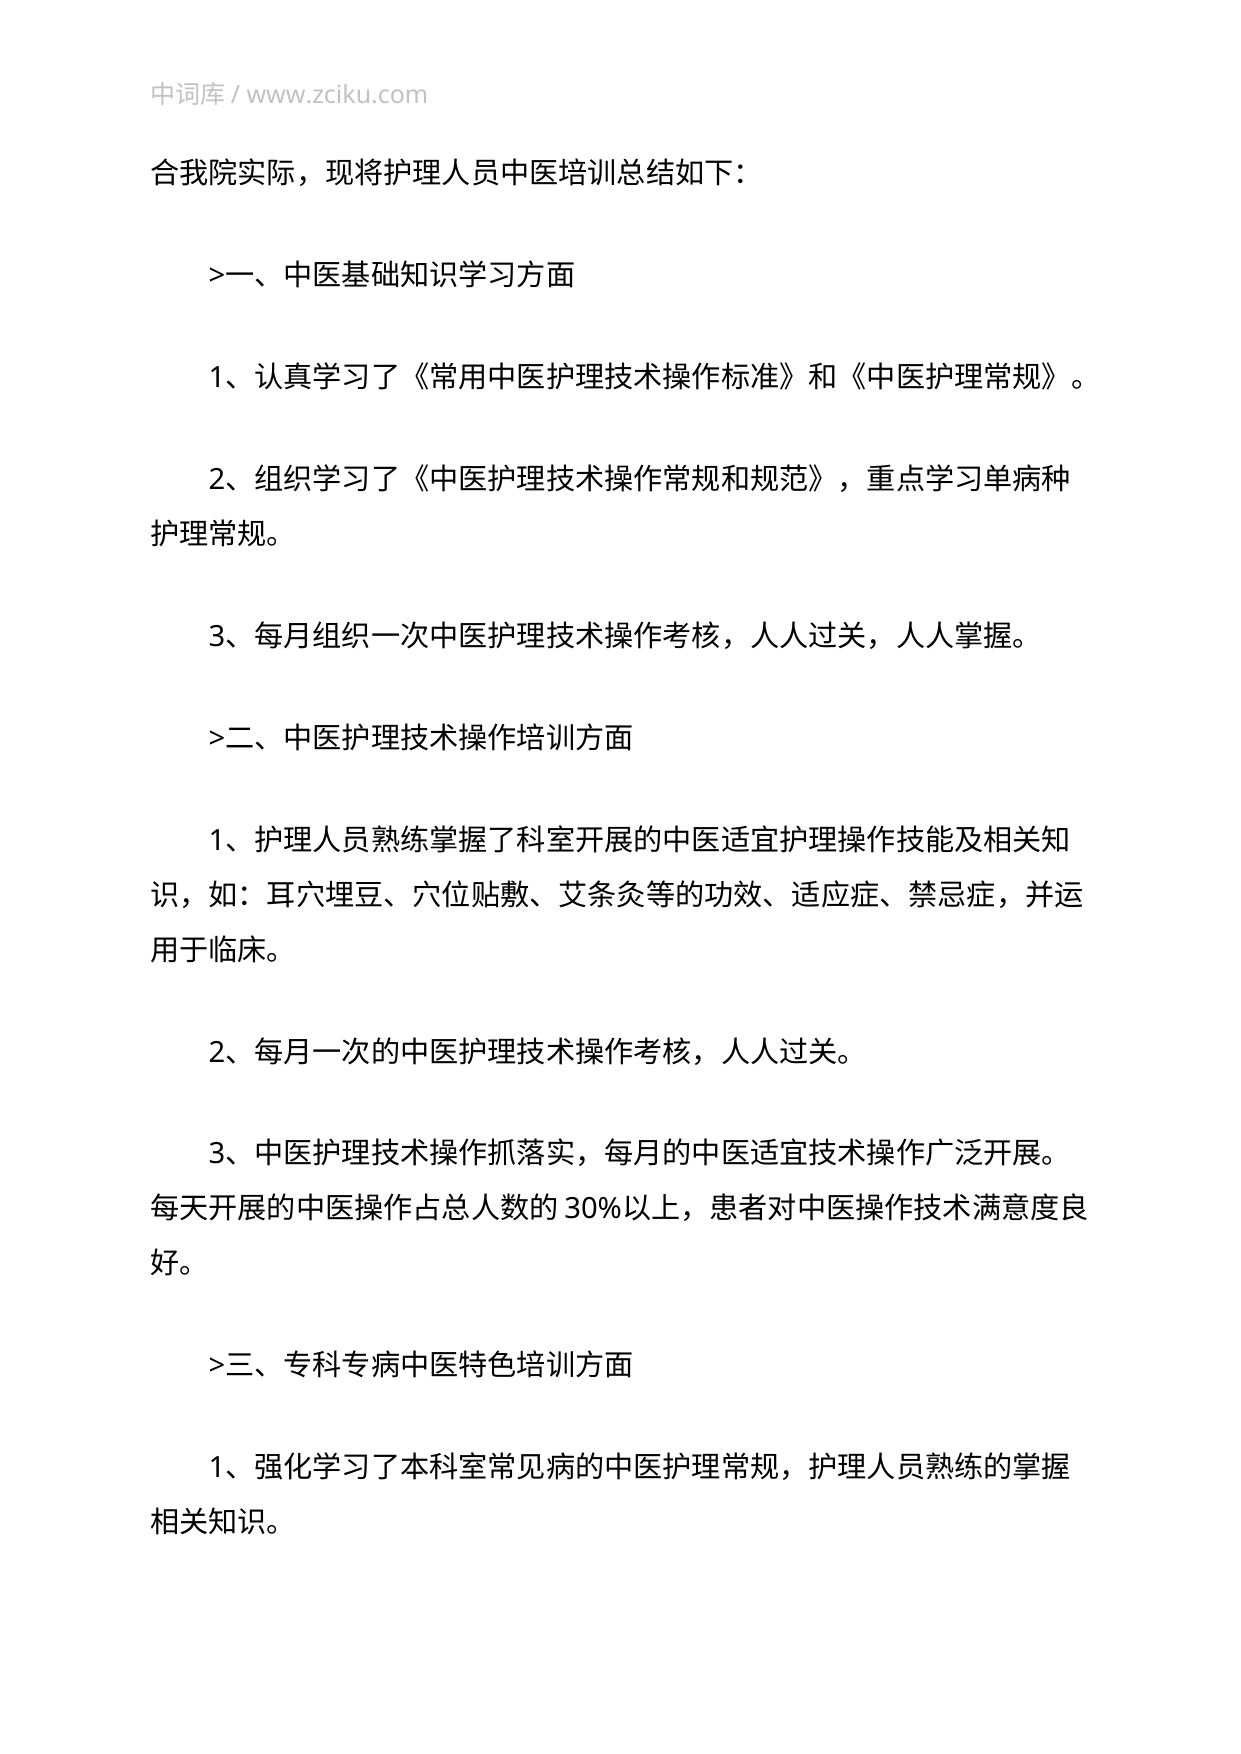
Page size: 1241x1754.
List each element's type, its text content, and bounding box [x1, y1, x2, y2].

text 3、中医护理技术操作抓落实，每月的中医适宜技术操作广泛开展。每天开展的中医操作占总人数的30%以上，患者对中医操作技术满意度良好。 [150, 1130, 1090, 1282]
text >三、专科专病中医特色培训方面 [150, 1342, 1090, 1384]
text >二、中医护理技术操作培训方面 [150, 714, 1090, 757]
text 2、组织学习了《中医护理技术操作常规和规范》，重点学习单病种护理常规。 [150, 456, 1090, 553]
text 1、强化学习了本科室常见病的中医护理常规，护理人员熟练的掌握相关知识。 [150, 1444, 1090, 1541]
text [150, 150, 1090, 192]
text >一、中医基础知识学习方面 [150, 252, 1090, 294]
text 1、护理人员熟练掌握了科室开展的中医适宜护理操作技能及相关知识，如：耳穴埋豆、穴位贴敷、艾条灸等的功效、适应症、禁忌症，并运用于临床。 [150, 816, 1090, 969]
text 1、认真学习了《常用中医护理技术操作标准》和《中医护理常规》。 [150, 354, 1090, 396]
text 2、每月一次的中医护理技术操作考核，人人过关。 [150, 1028, 1090, 1071]
text 3、每月组织一次中医护理技术操作考核，人人过关，人人掌握。 [150, 612, 1090, 655]
